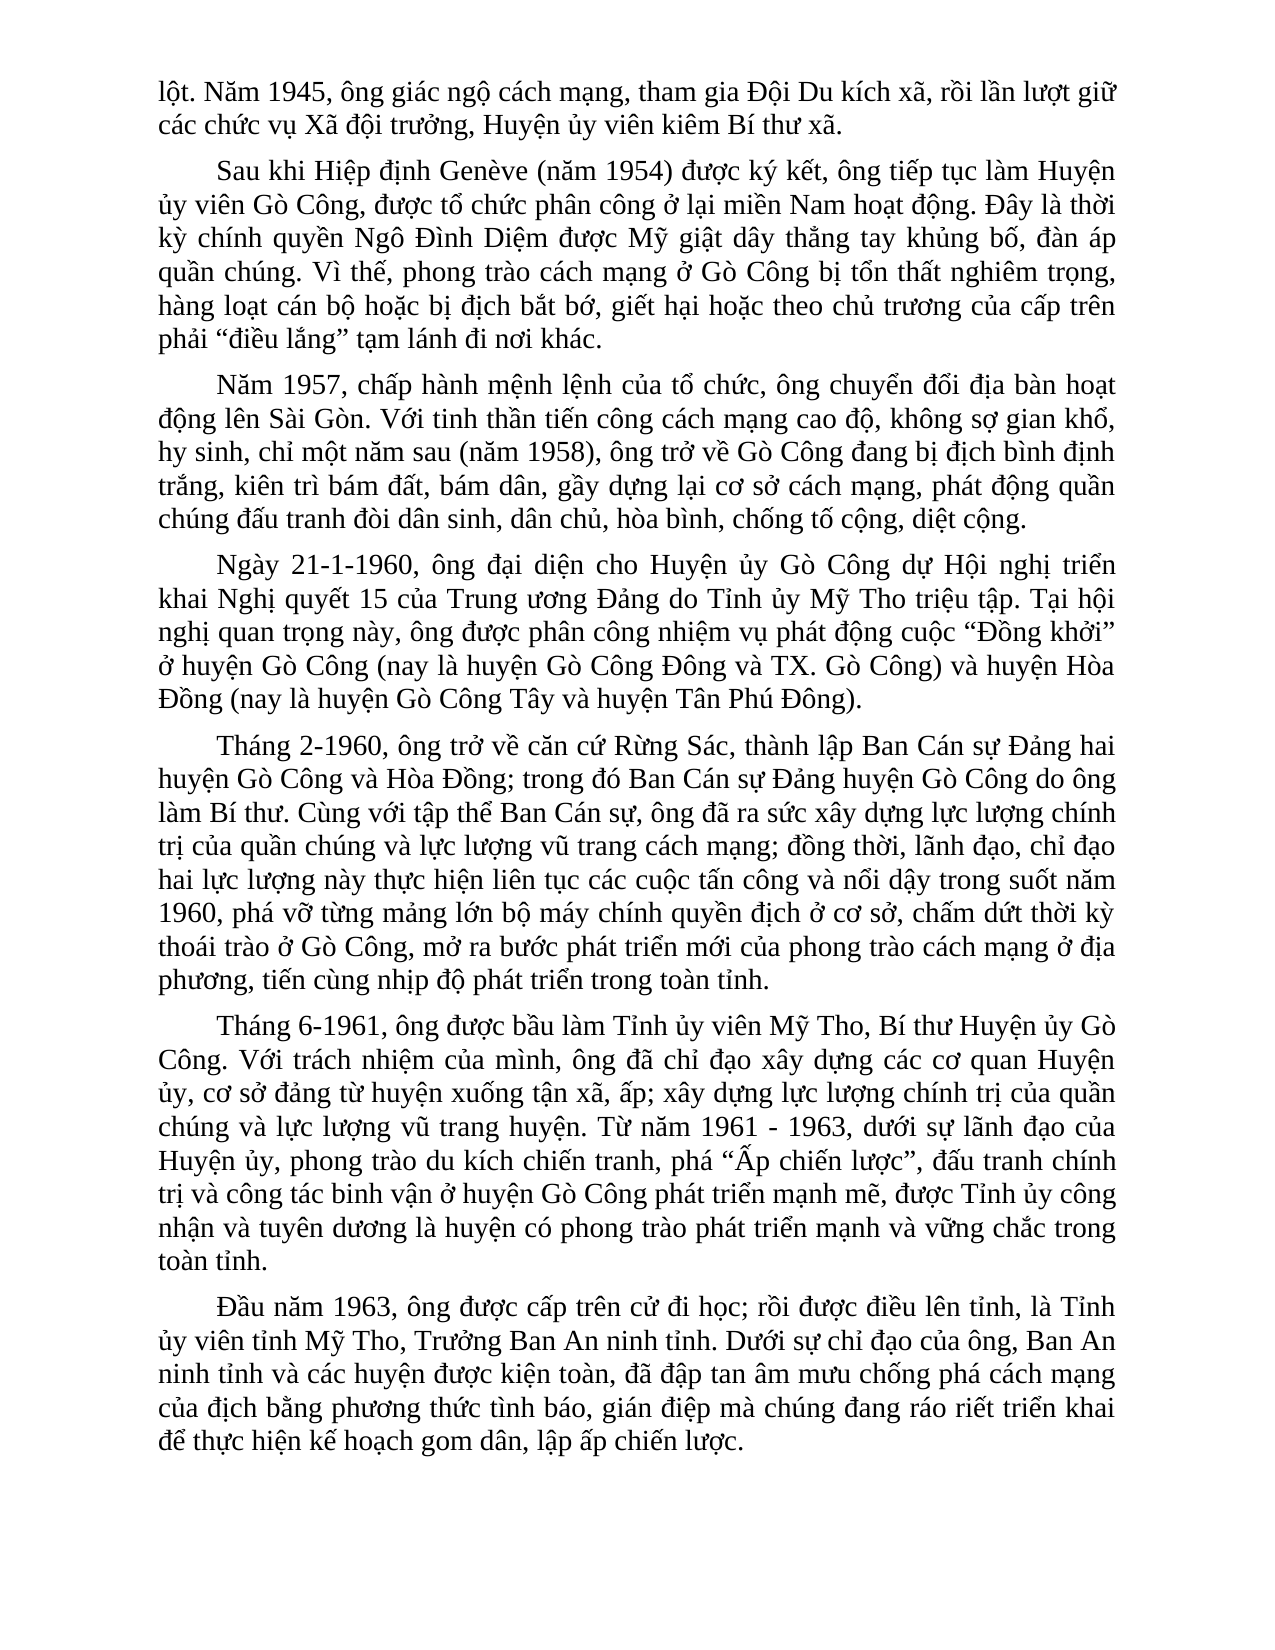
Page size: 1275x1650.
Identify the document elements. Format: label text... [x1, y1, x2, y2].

text Đầu năm 1963, ông được cấp trên cử đi học; rồi được điều lên tỉnh, là Tỉnh ủy viên tỉnh Mỹ Tho, Trưởng Ban An ninh tỉnh. Dưới sự chỉ đạo của ông, Ban An ninh tỉnh và các huyện được kiện toàn, đã đập tan âm mưu chống phá cách mạng của địch bằng phương thức tình báo, gián điệp mà chúng đang ráo riết triển khai để thực hiện kế hoạch gom dân, lập ấp chiến lược. [158, 1289, 1117, 1457]
text Tháng 6-1961, ông được bầu làm Tỉnh ủy viên Mỹ Tho, Bí thư Huyện ủy Gò Công. Với trách nhiệm của mình, ông đã chỉ đạo xây dựng các cơ quan Huyện ủy, cơ sở đảng từ huyện xuống tận xã, ấp; xây dựng lực lượng chính trị của quần chúng và lực lượng vũ trang huyện. Từ năm 1961 - 1963, dưới sự lãnh đạo của Huyện ủy, phong trào du kích chiến tranh, phá “Ấp chiến lược”, đấu tranh chính trị và công tác binh vận ở huyện Gò Công phát triển mạnh mẽ, được Tỉnh ủy công nhận và tuyên dương là huyện có phong trào phát triển mạnh và vững chắc trong toàn tỉnh. [158, 1008, 1117, 1277]
text Ngày 21-1-1960, ông đại diện cho Huyện ủy Gò Công dự Hội nghị triển khai Nghị quyết 15 của Trung ương Đảng do Tỉnh ủy Mỹ Tho triệu tập. Tại hội nghị quan trọng này, ông được phân công nhiệm vụ phát động cuộc “Đồng khởi” ở huyện Gò Công (nay là huyện Gò Công Đông và TX. Gò Công) và huyện Hòa Đồng (nay là huyện Gò Công Tây và huyện Tân Phú Đông). [158, 547, 1117, 715]
text Năm 1957, chấp hành mệnh lệnh của tổ chức, ông chuyển đổi địa bàn hoạt động lên Sài Gòn. Với tinh thần tiến công cách mạng cao độ, không sợ gian khổ, hy sinh, chỉ một năm sau (năm 1958), ông trở về Gò Công đang bị địch bình định trắng, kiên trì bám đất, bám dân, gầy dựng lại cơ sở cách mạng, phát động quần chúng đấu tranh đòi dân sinh, dân chủ, hòa bình, chống tố cộng, diệt cộng. [158, 367, 1117, 535]
text Sau khi Hiệp định Genève (năm 1954) được ký kết, ông tiếp tục làm Huyện ủy viên Gò Công, được tổ chức phân công ở lại miền Nam hoạt động. Đây là thời kỳ chính quyền Ngô Đình Diệm được Mỹ giật dây thẳng tay khủng bố, đàn áp quần chúng. Vì thế, phong trào cách mạng ở Gò Công bị tổn thất nghiêm trọng, hàng loạt cán bộ hoặc bị địch bắt bớ, giết hại hoặc theo chủ trương của cấp trên phải “điều lắng” tạm lánh đi nơi khác. [158, 153, 1117, 355]
text Tháng 2-1960, ông trở về căn cứ Rừng Sác, thành lập Ban Cán sự Đảng hai huyện Gò Công và Hòa Đồng; trong đó Ban Cán sự Đảng huyện Gò Công do ông làm Bí thư. Cùng với tập thể Ban Cán sự, ông đã ra sức xây dựng lực lượng chính trị của quần chúng và lực lượng vũ trang cách mạng; đồng thời, lãnh đạo, chỉ đạo hai lực lượng này thực hiện liên tục các cuộc tấn công và nổi dậy trong suốt năm 1960, phá vỡ từng mảng lớn bộ máy chính quyền địch ở cơ sở, chấm dứt thời kỳ thoái trào ở Gò Công, mở ra bước phát triển mới của phong trào cách mạng ở địa phương, tiến cùng nhịp độ phát triển trong toàn tỉnh. [158, 728, 1117, 996]
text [158, 74, 1117, 141]
